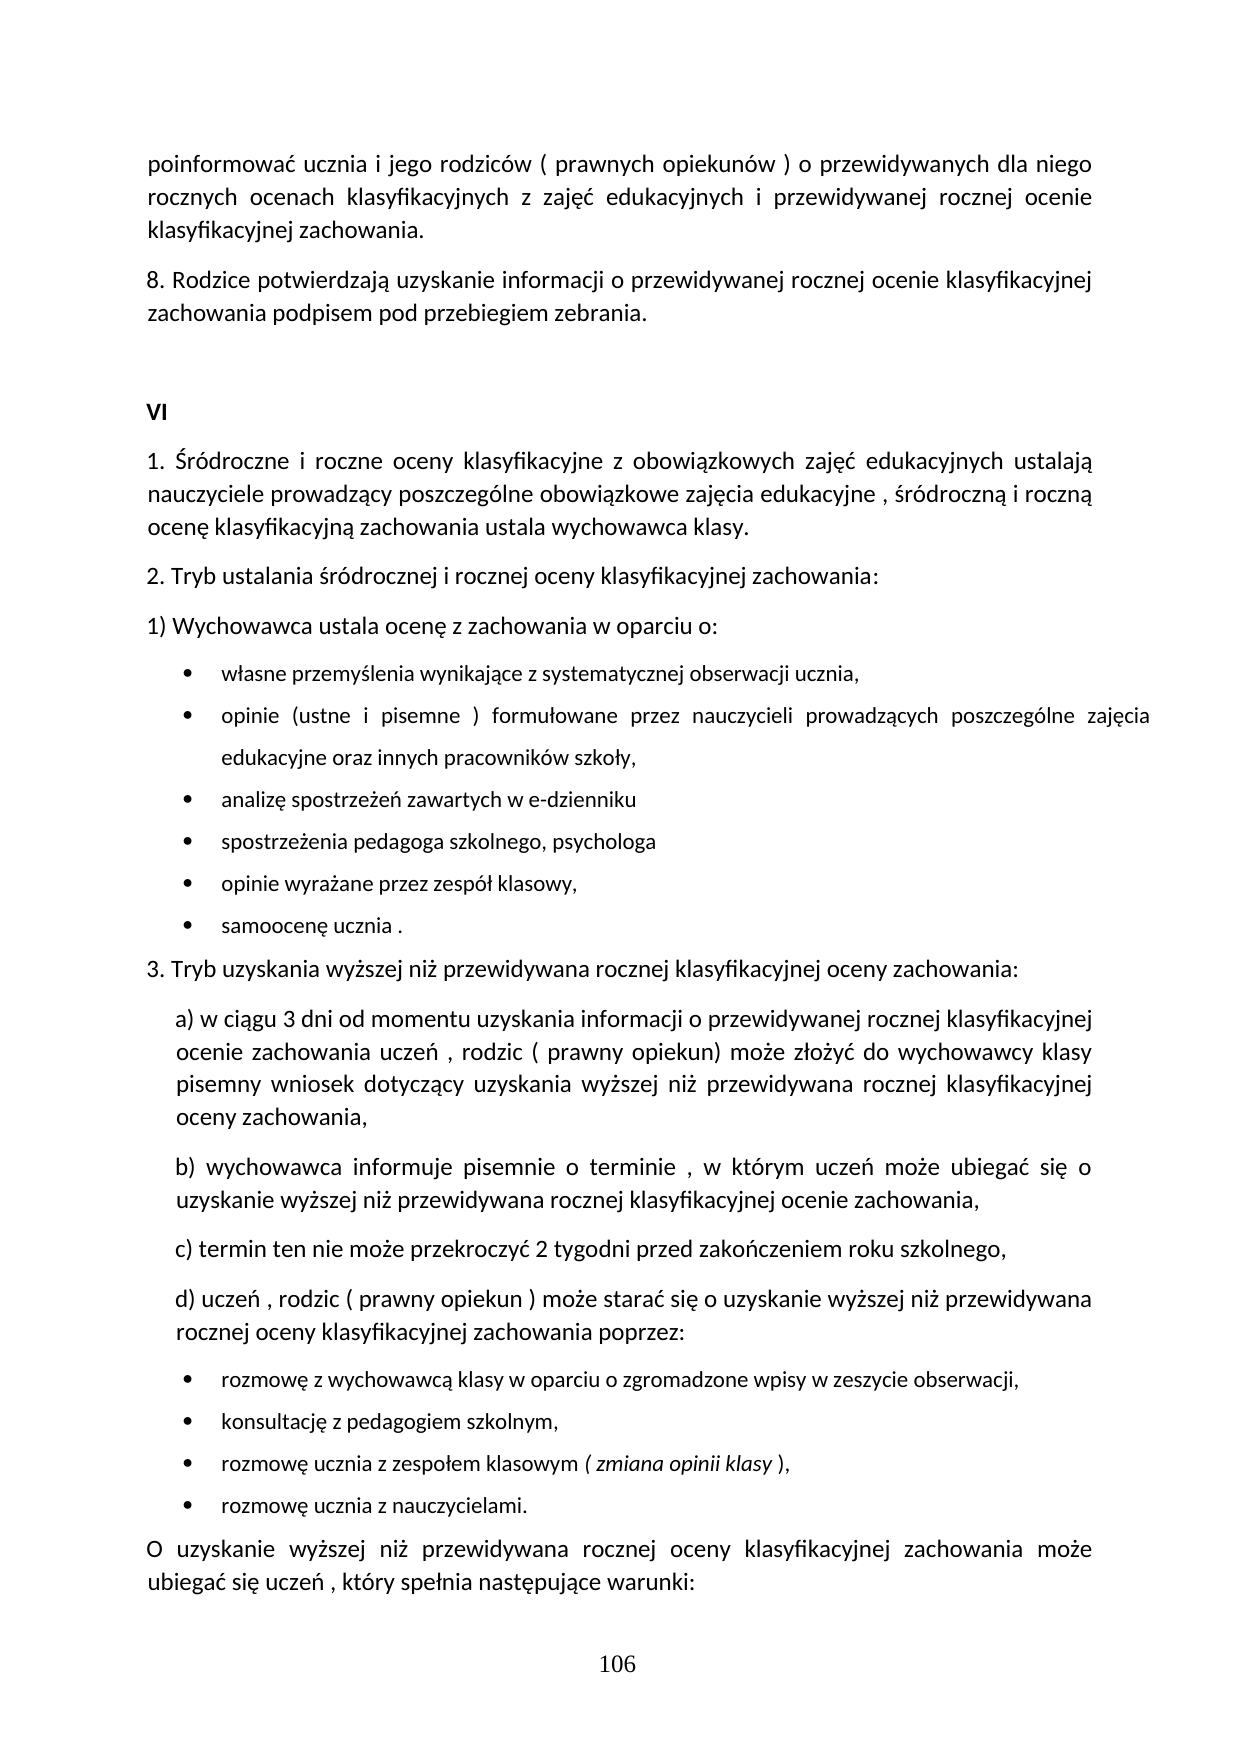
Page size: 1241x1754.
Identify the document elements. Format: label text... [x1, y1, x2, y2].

text 1. Śródroczne i roczne oceny klasyfikacyjne z obowiązkowych zajęć edukacyjnych ustalają nauczyciele prowadzący poszczególne obowiązkowe zajęcia edukacyjne , śródroczną i roczną ocenę klasyfikacyjną zachowania ustala wychowawca klasy. [146, 445, 1094, 542]
text a) w ciągu 3 dni od momentu uzyskania informacji o przewidywanej rocznej klasyfikacyjnej ocenie zachowania uczeń , rodzic ( prawny opiekun) może złożyć do wychowawcy klasy pisemny wniosek dotyczący uzyskania wyższej niż przewidywana rocznej klasyfikacyjnej oceny zachowania, [175, 1003, 1094, 1132]
list konsultację z pedagogiem szkolnym, [184, 1407, 1152, 1435]
text O uzyskanie wyższej niż przewidywana rocznej oceny klasyfikacyjnej zachowania może ubiegać się uczeń , który spełnia następujące warunki: [146, 1533, 1094, 1597]
text VI [146, 396, 1094, 426]
text d) uczeń , rodzic ( prawny opiekun ) może starać się o uzyskanie wyższej niż przewidywana rocznej oceny klasyfikacyjnej zachowania poprzez: [175, 1283, 1094, 1346]
list opinie (ustne i pisemne ) formułowane przez nauczycieli prowadzących poszczególne zajęcia edukacyjne oraz innych pracowników szkoły, [184, 701, 1152, 771]
list rozmowę ucznia z zespołem klasowym ( zmiana opinii klasy ), [184, 1449, 1152, 1477]
text b) wychowawca informuje pisemnie o terminie , w którym uczeń może ubiegać się o uzyskanie wyższej niż przewidywana rocznej klasyfikacyjnej ocenie zachowania, [175, 1151, 1094, 1214]
list samoocenę ucznia . [184, 911, 1152, 939]
text 3. Tryb uzyskania wyższej niż przewidywana rocznej klasyfikacyjnej oceny zachowania: [146, 953, 1094, 984]
list analizę spostrzeżeń zawartych w e-dzienniku [184, 785, 1152, 813]
list rozmowę z wychowawcą klasy w oparciu o zgromadzone wpisy w zeszycie obserwacji, [184, 1365, 1152, 1393]
list własne przemyślenia wynikające z systematycznej obserwacji ucznia, [184, 659, 1152, 687]
list opinie wyrażane przez zespół klasowy, [184, 869, 1152, 897]
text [146, 148, 1094, 245]
text 2. Tryb ustalania śródrocznej i rocznej oceny klasyfikacyjnej zachowania: [146, 561, 1094, 591]
list spostrzeżenia pedagoga szkolnego, psychologa [184, 827, 1152, 855]
text 1) Wychowawca ustala ocenę z zachowania w oparciu o: [146, 610, 1094, 641]
list rozmowę ucznia z nauczycielami. [184, 1491, 1152, 1519]
text 8. Rodzice potwierdzają uzyskanie informacji o przewidywanej rocznej ocenie klasyfikacyjnej zachowania podpisem pod przebiegiem zebrania. [146, 264, 1094, 327]
text c) termin ten nie może przekroczyć 2 tygodni przed zakończeniem roku szkolnego, [175, 1233, 1094, 1264]
